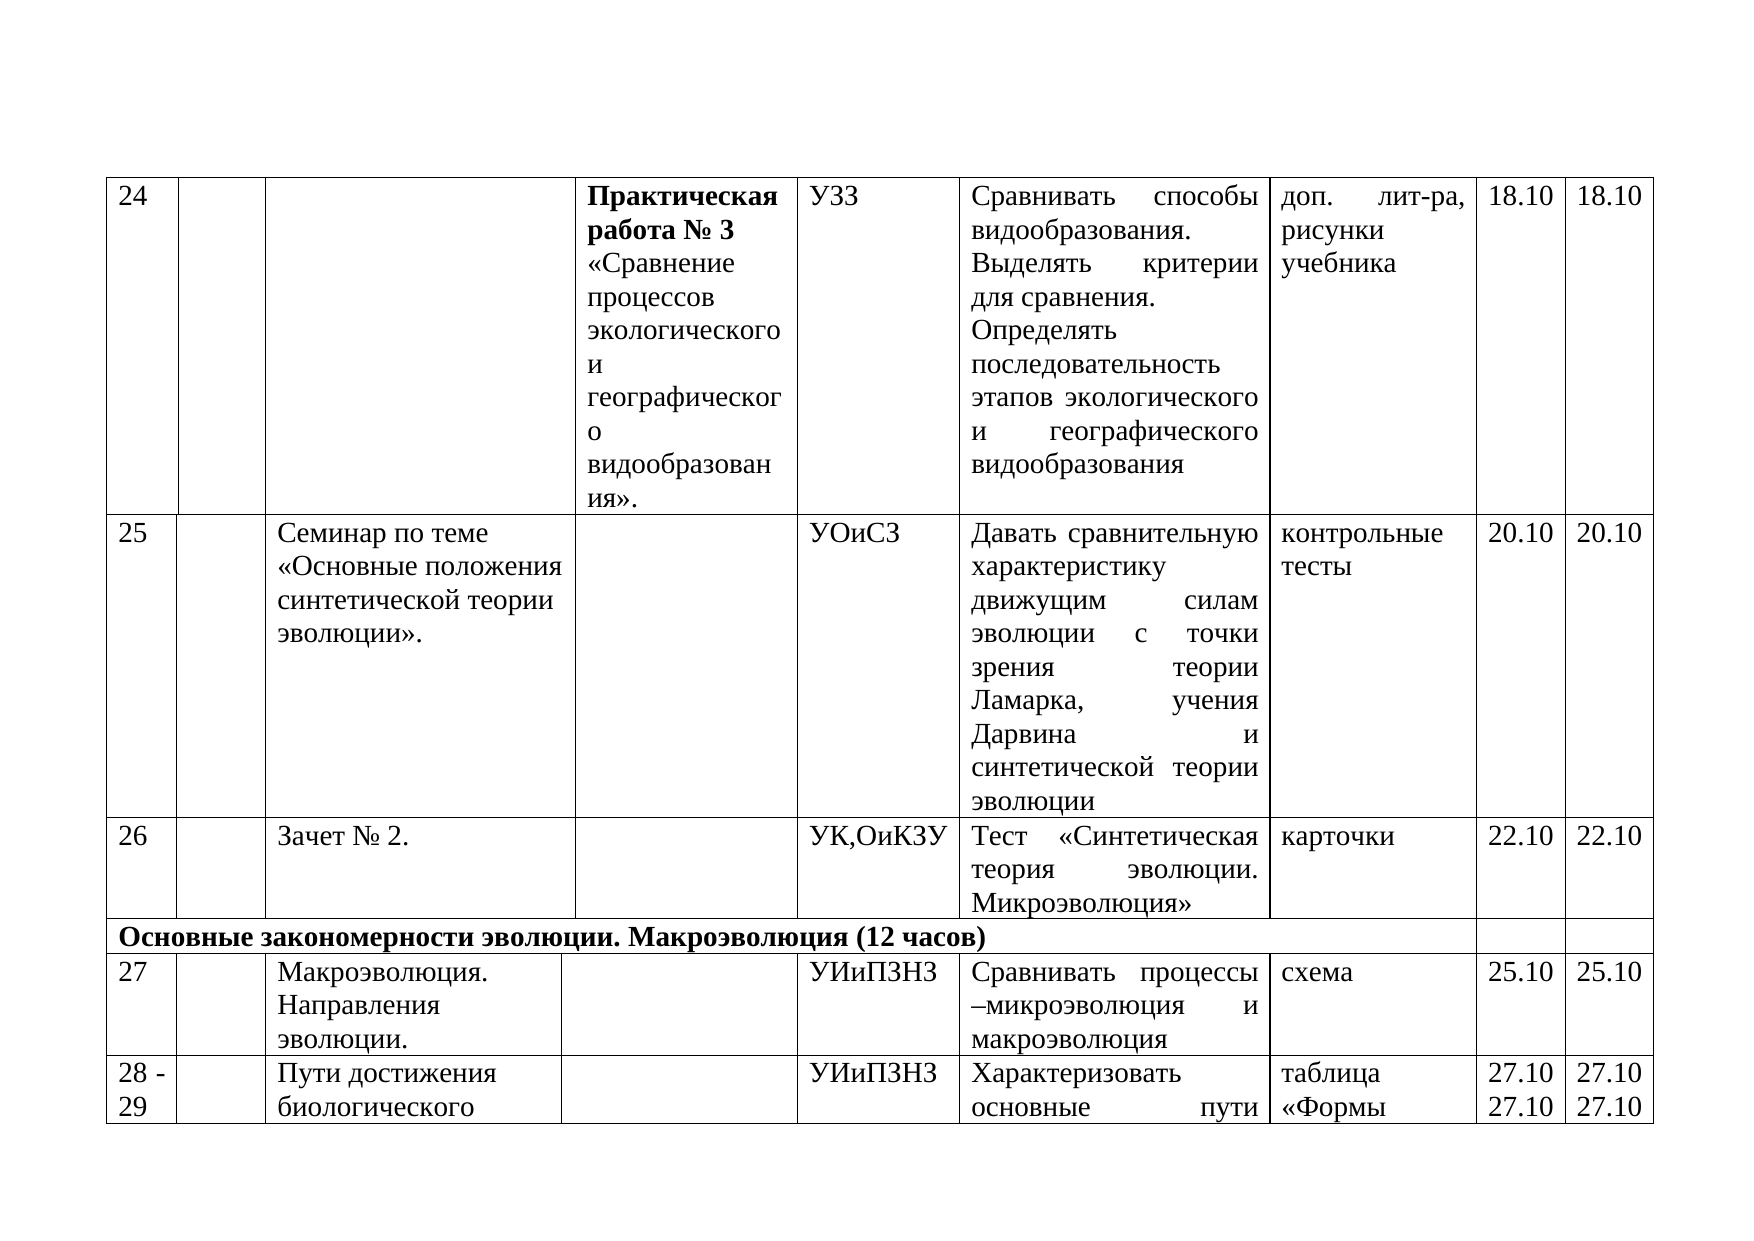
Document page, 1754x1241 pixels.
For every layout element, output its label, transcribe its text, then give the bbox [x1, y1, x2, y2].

table_cell 22.10 [1477, 818, 1565, 918]
table_cell [562, 1056, 797, 1123]
table_cell 18.10 [1477, 178, 1565, 514]
table_cell [1566, 919, 1653, 953]
table_cell УЗЗ [798, 178, 959, 514]
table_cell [1271, 1056, 1476, 1123]
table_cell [960, 1056, 1269, 1123]
table_cell 26 [107, 818, 176, 918]
table_cell 20.10 [1477, 515, 1565, 817]
table_cell [177, 515, 265, 817]
table_cell Семинар по теме «Основные положения синтетической теории эволюции». [266, 515, 575, 817]
table_cell 27 [107, 954, 176, 1054]
table_cell [1477, 919, 1565, 953]
table_cell [562, 954, 797, 1054]
table_cell доп. лит-ра, рисунки учебника [1271, 178, 1476, 514]
table_cell схема [1271, 954, 1476, 1054]
table_cell 25 [107, 515, 176, 817]
table_cell Зачет № 2. [266, 818, 575, 918]
table_cell 22.10 [1566, 818, 1653, 918]
table_cell [576, 818, 797, 918]
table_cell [266, 1056, 561, 1123]
table_cell Сравнивать способы видообразования. Выделять критерии для сравнения. Определять последовательность этапов экологического и географического видообразования [960, 178, 1269, 514]
table_cell [177, 954, 265, 1054]
table_cell Макроэволюция. Направления эволюции. [266, 954, 561, 1054]
table_cell 28 - 29 [107, 1056, 176, 1123]
table_cell 27.1027.10 [1566, 1056, 1653, 1123]
table_cell Давать сравнительную характеристику движущим силам эволюции с точки зрения теории Ламарка, учения Дарвина и синтетической теории эволюции [960, 515, 1269, 817]
table_cell 20.10 [1566, 515, 1653, 817]
table_cell [576, 515, 797, 817]
table_cell 27.1027.10 [1477, 1056, 1565, 1123]
table_cell УИиПЗНЗ [798, 1056, 959, 1123]
table_cell карточки [1271, 818, 1476, 918]
table_cell [177, 818, 265, 918]
table_cell 25.10 [1566, 954, 1653, 1054]
table_cell [177, 1056, 265, 1123]
table_cell [179, 178, 265, 514]
table_cell [266, 178, 575, 514]
table_cell УИиПЗНЗ [798, 954, 959, 1054]
table_cell контрольные тесты [1271, 515, 1476, 817]
table_cell 24 [107, 178, 178, 514]
table_cell Тест «Синтетическая теория эволюции. Микроэволюция» [960, 818, 1269, 918]
table_cell УК,ОиКЗУ [798, 818, 959, 918]
table_cell 25.10 [1477, 954, 1565, 1054]
table_cell Основные закономерности эволюции. Макроэволюция (12 часов) [107, 919, 1476, 953]
table_cell Сравнивать процессы –микроэволюция и макроэволюция [960, 954, 1269, 1054]
table_cell УОиСЗ [798, 515, 959, 817]
table_cell 18.10 [1566, 178, 1653, 514]
table_cell Практическая работа № 3 «Сравнение процессов экологического и географического видообразования». [576, 178, 797, 514]
